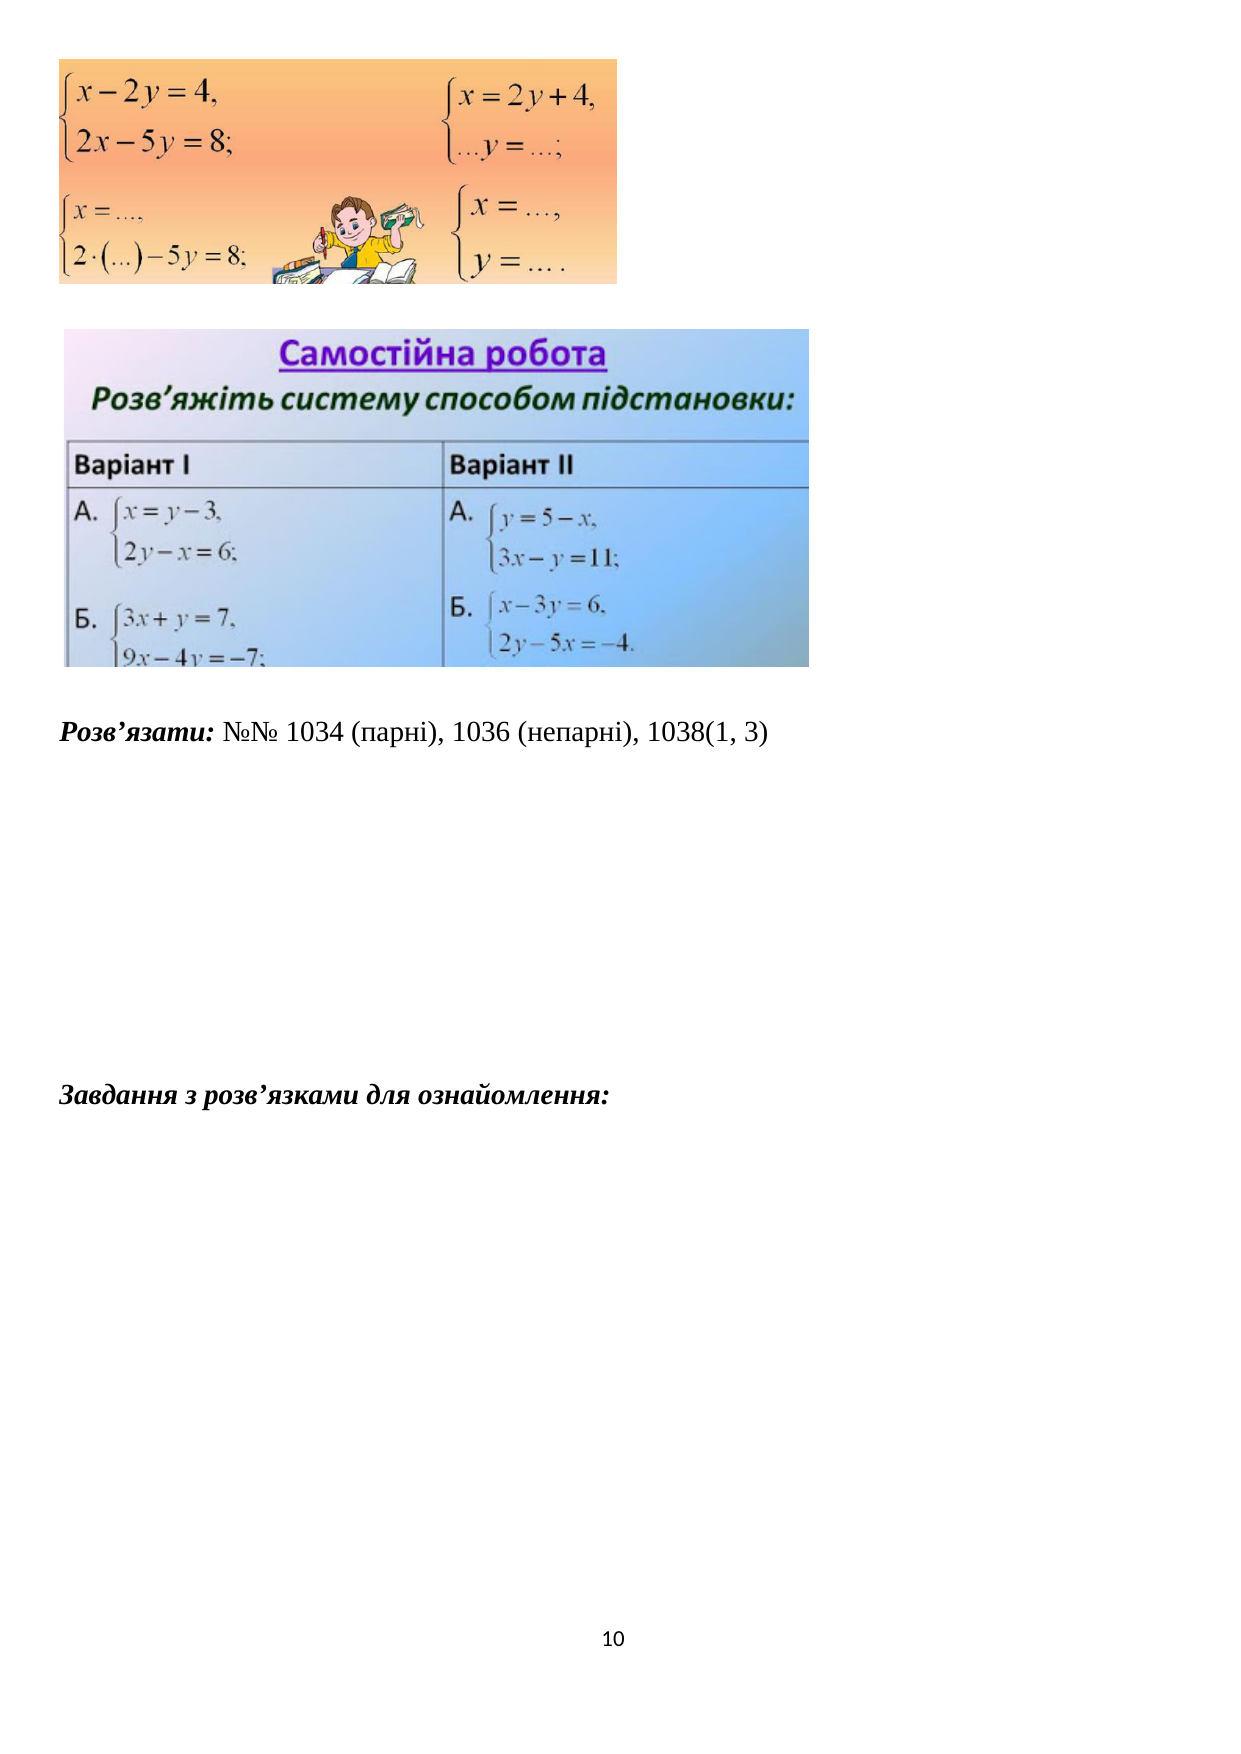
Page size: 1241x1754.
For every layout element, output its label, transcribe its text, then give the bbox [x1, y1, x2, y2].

picture [63, 329, 809, 667]
text Завдання з розв’язками для ознайомлення: [59, 1077, 1167, 1111]
text Розв’язати: №№ 1034 (парні), 1036 (непарні), 1038(1, 3) [59, 714, 1167, 748]
picture [59, 59, 617, 284]
